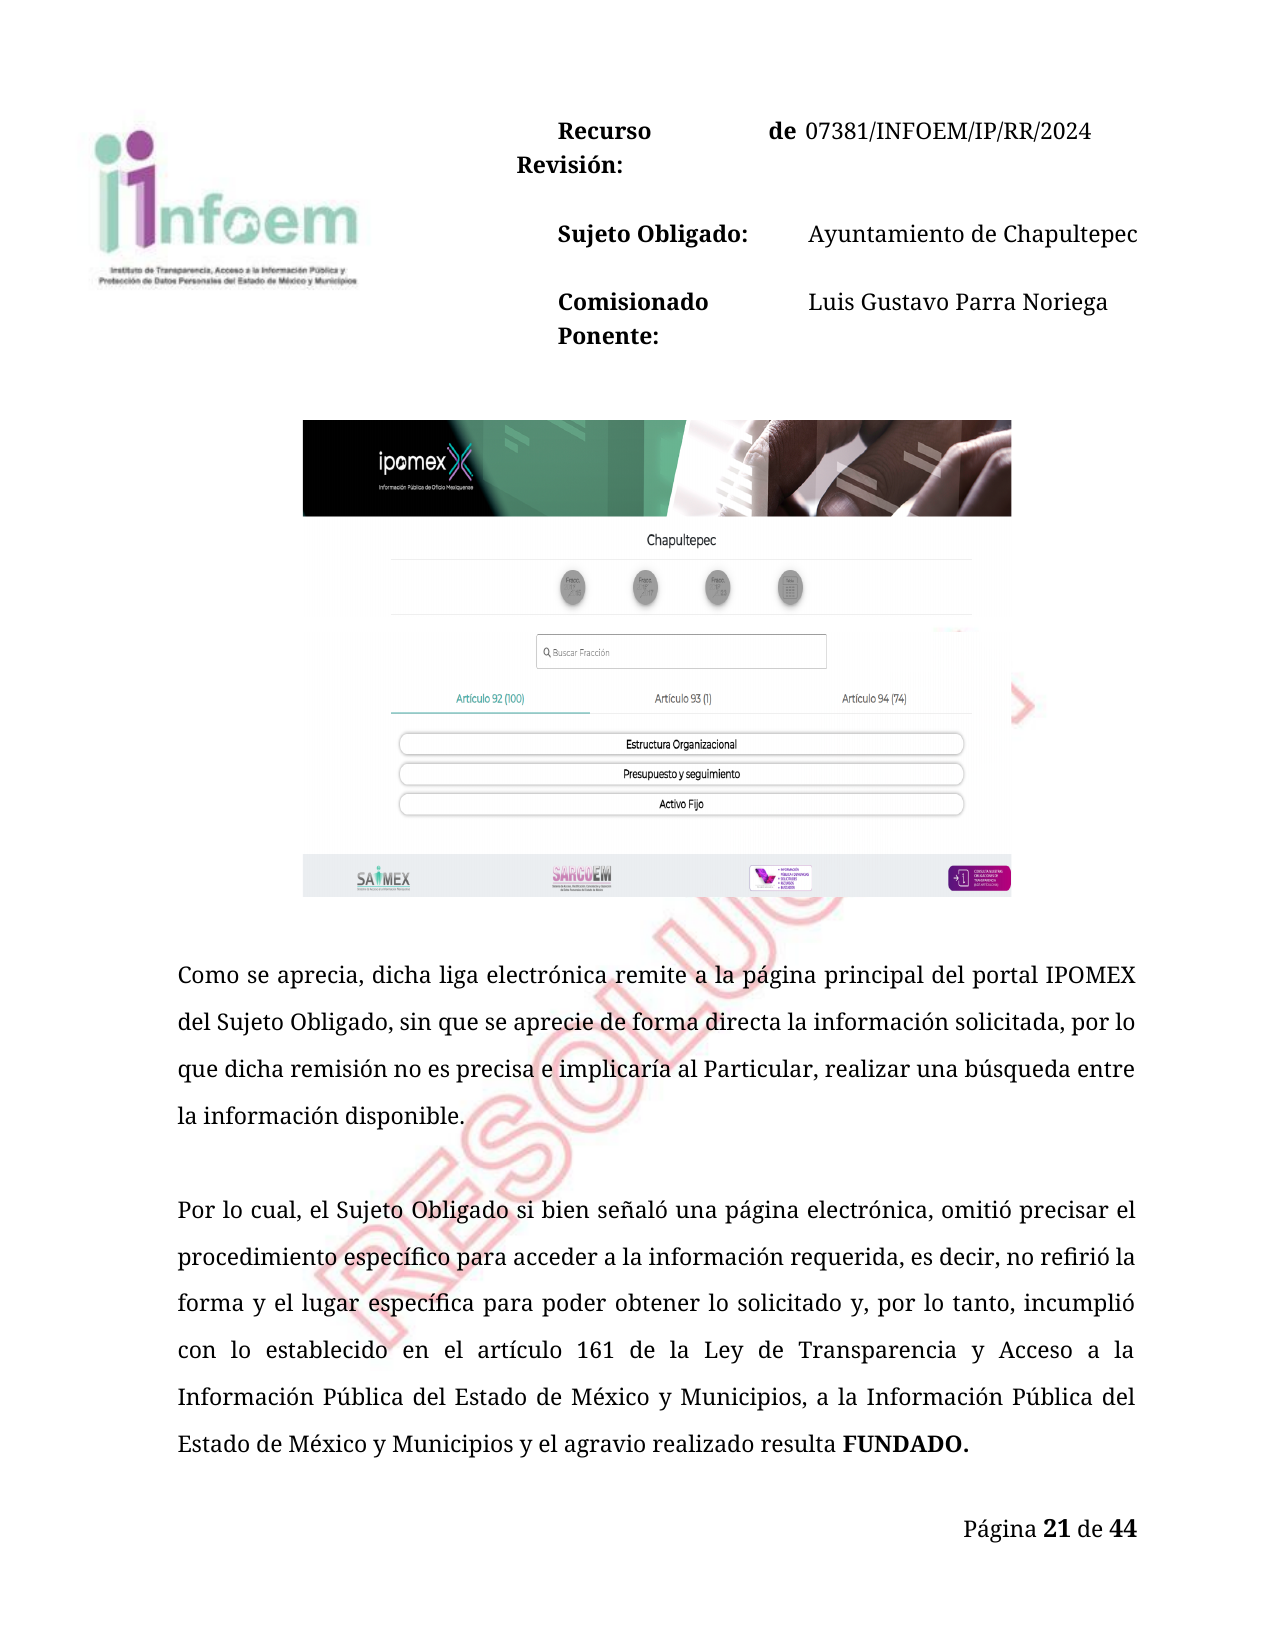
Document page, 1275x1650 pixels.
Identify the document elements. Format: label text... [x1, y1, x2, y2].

text Como se aprecia, dicha liga electrónica remite a la página principal del portal IPOMEX del Sujeto Obligado, sin que se aprecie de forma directa la información solicitada, por lo que dicha remisión no es precisa e implicaría al Particular, realizar una búsqueda entre la información disponible. [177, 959, 1137, 1131]
picture [0, 65, 1275, 1650]
text Por lo cual, el Sujeto Obligado si bien señaló una página electrónica, omitió precisar el procedimiento específico para acceder a la información requerida, es decir, no refirió la forma y el lugar específica para poder obtener lo solicitado y, por lo tanto, incumplió con lo establecido en el artículo 161 de la Ley de Transparencia y Acceso a la Información Pública del Estado de México y Municipios, a la Información Pública del Estado de México y Municipios y el agravio realizado resulta FUNDADO. [177, 1194, 1137, 1459]
